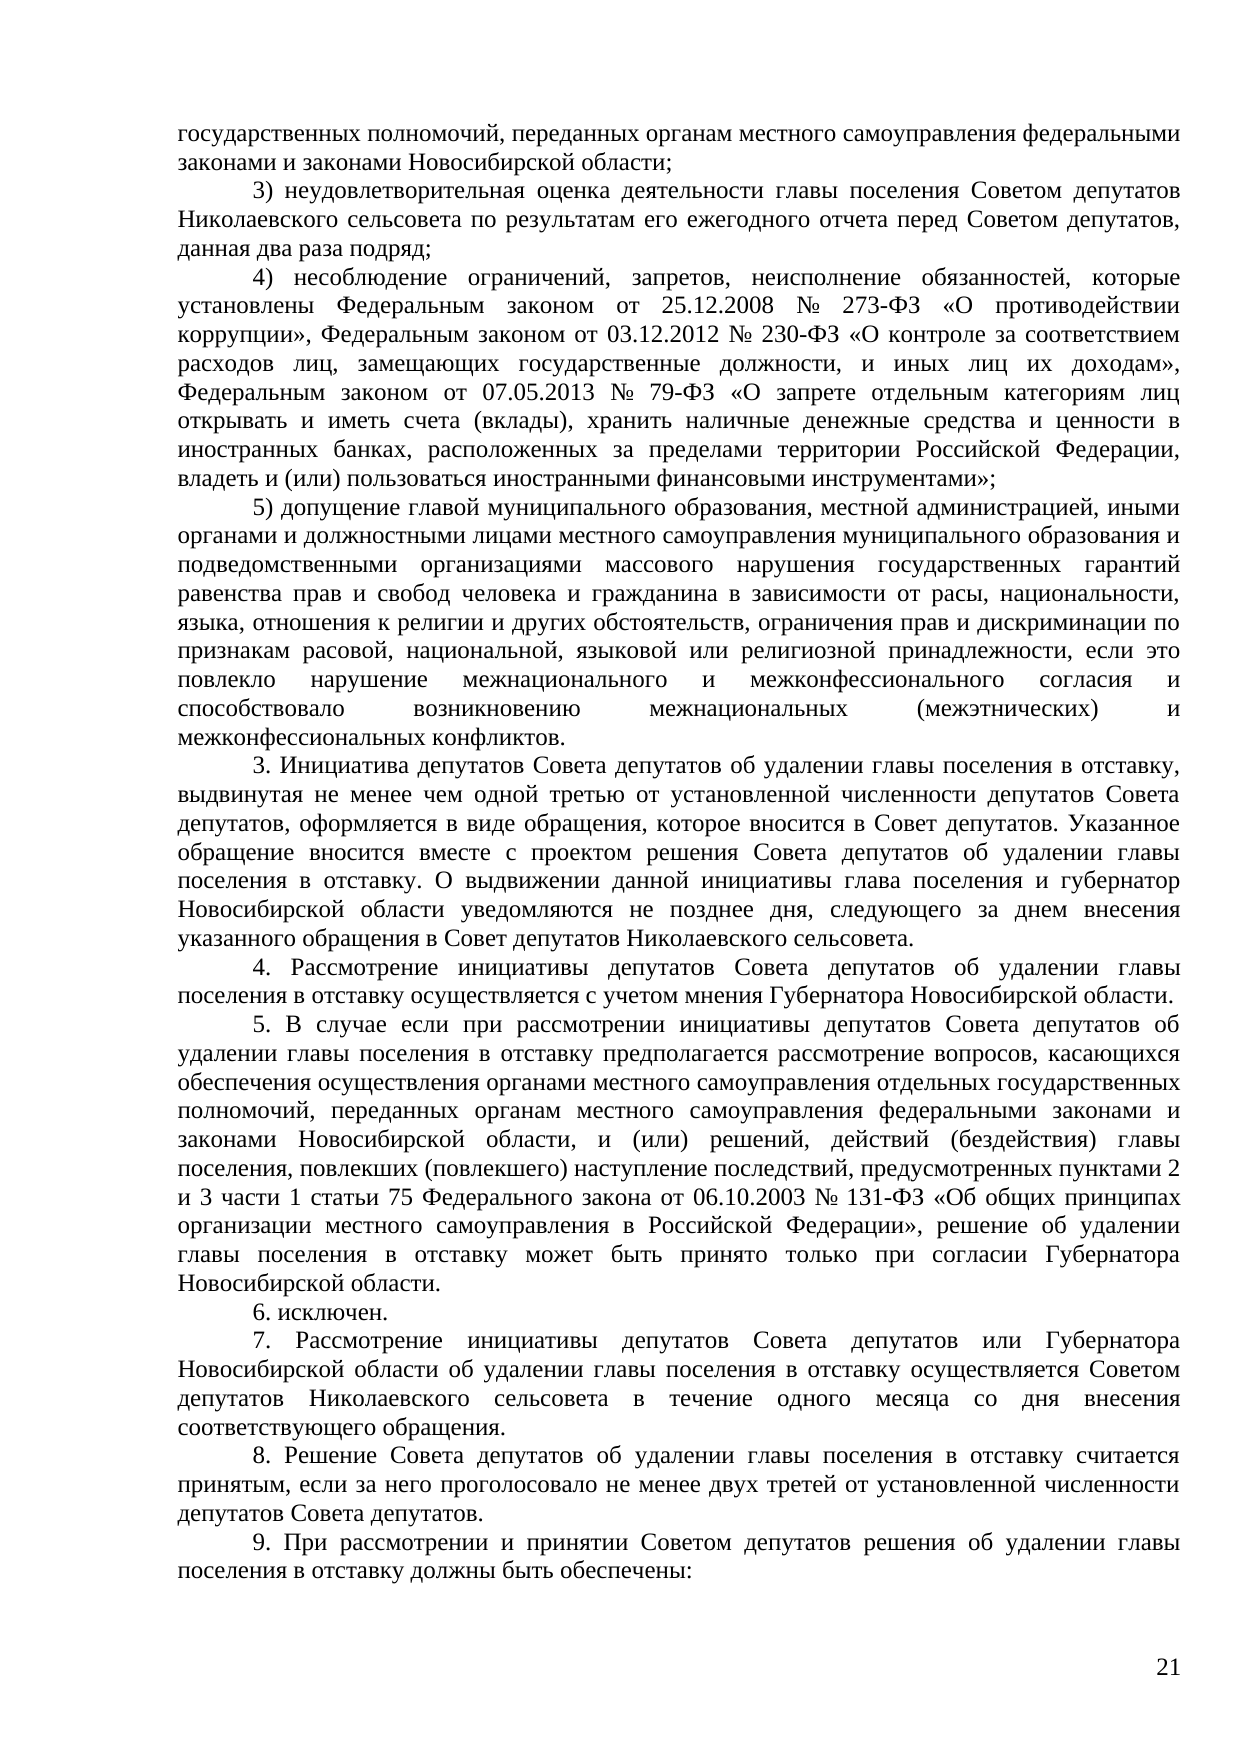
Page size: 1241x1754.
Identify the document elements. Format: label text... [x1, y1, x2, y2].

text 9. При рассмотрении и принятии Советом депутатов решения об удалении главы поселения в отставку должны быть обеспечены: [177, 1527, 1181, 1584]
text 7. Рассмотрение инициативы депутатов Совета депутатов или Губернатора Новосибирской области об удалении главы поселения в отставку осуществляется Советом депутатов Николаевского сельсовета в течение одного месяца со дня внесения соответствующего обращения. [177, 1326, 1181, 1441]
text 3. Инициатива депутатов Совета депутатов об удалении главы поселения в отставку, выдвинутая не менее чем одной третью от установленной численности депутатов Совета депутатов, оформляется в виде обращения, которое вносится в Совет депутатов. Указанное обращение вносится вместе с проектом решения Совета депутатов об удалении главы поселения в отставку. О выдвижении данной инициативы глава поселения и губернатор Новосибирской области уведомляются не позднее дня, следующего за днем внесения указанного обращения в Совет депутатов Николаевского сельсовета. [177, 751, 1181, 952]
text 5) допущение главой муниципального образования, местной администрацией, иными органами и должностными лицами местного самоуправления муниципального образования и подведомственными организациями массового нарушения государственных гарантий равенства прав и свобод человека и гражданина в зависимости от расы, национальности, языка, отношения к религии и других обстоятельств, ограничения прав и дискриминации по признакам расовой, национальной, языковой или религиозной принадлежности, если это повлекло нарушение межнационального и межконфессионального согласия и способствовало возникновению межнациональных (межэтнических) и межконфессиональных конфликтов. [177, 492, 1181, 751]
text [177, 118, 1181, 176]
text 4) несоблюдение ограничений, запретов, неисполнение обязанностей, которые установлены Федеральным законом от 25.12.2008 № 273-ФЗ «О противодействии коррупции», Федеральным законом от 03.12.2012 № 230-ФЗ «О контроле за соответствием расходов лиц, замещающих государственные должности, и иных лиц их доходам», Федеральным законом от 07.05.2013 № 79-ФЗ «О запрете отдельным категориям лиц открывать и иметь счета (вклады), хранить наличные денежные средства и ценности в иностранных банках, расположенных за пределами территории Российской Федерации, владеть и (или) пользоваться иностранными финансовыми инструментами»; [177, 262, 1181, 492]
text 8. Решение Совета депутатов об удалении главы поселения в отставку считается принятым, если за него проголосовало не менее двух третей от установленной численности депутатов Совета депутатов. [177, 1441, 1181, 1527]
text 3) неудовлетворительная оценка деятельности главы поселения Советом депутатов Николаевского сельсовета по результатам его ежегодного отчета перед Советом депутатов, данная два раза подряд; [177, 176, 1181, 262]
text 4. Рассмотрение инициативы депутатов Совета депутатов об удалении главы поселения в отставку осуществляется с учетом мнения Губернатора Новосибирской области. [177, 952, 1181, 1009]
text 5. В случае если при рассмотрении инициативы депутатов Совета депутатов об удалении главы поселения в отставку предполагается рассмотрение вопросов, касающихся обеспечения осуществления органами местного самоуправления отдельных государственных полномочий, переданных органам местного самоуправления федеральными законами и законами Новосибирской области, и (или) решений, действий (бездействия) главы поселения, повлекших (повлекшего) наступление последствий, предусмотренных пунктами 2 и 3 части 1 статьи 75 Федерального закона от 06.10.2003 № 131-ФЗ «Об общих принципах организации местного самоуправления в Российской Федерации», решение об удалении главы поселения в отставку может быть принято только при согласии Губернатора Новосибирской области. [177, 1009, 1181, 1297]
text 6. исключен. [177, 1297, 1181, 1326]
